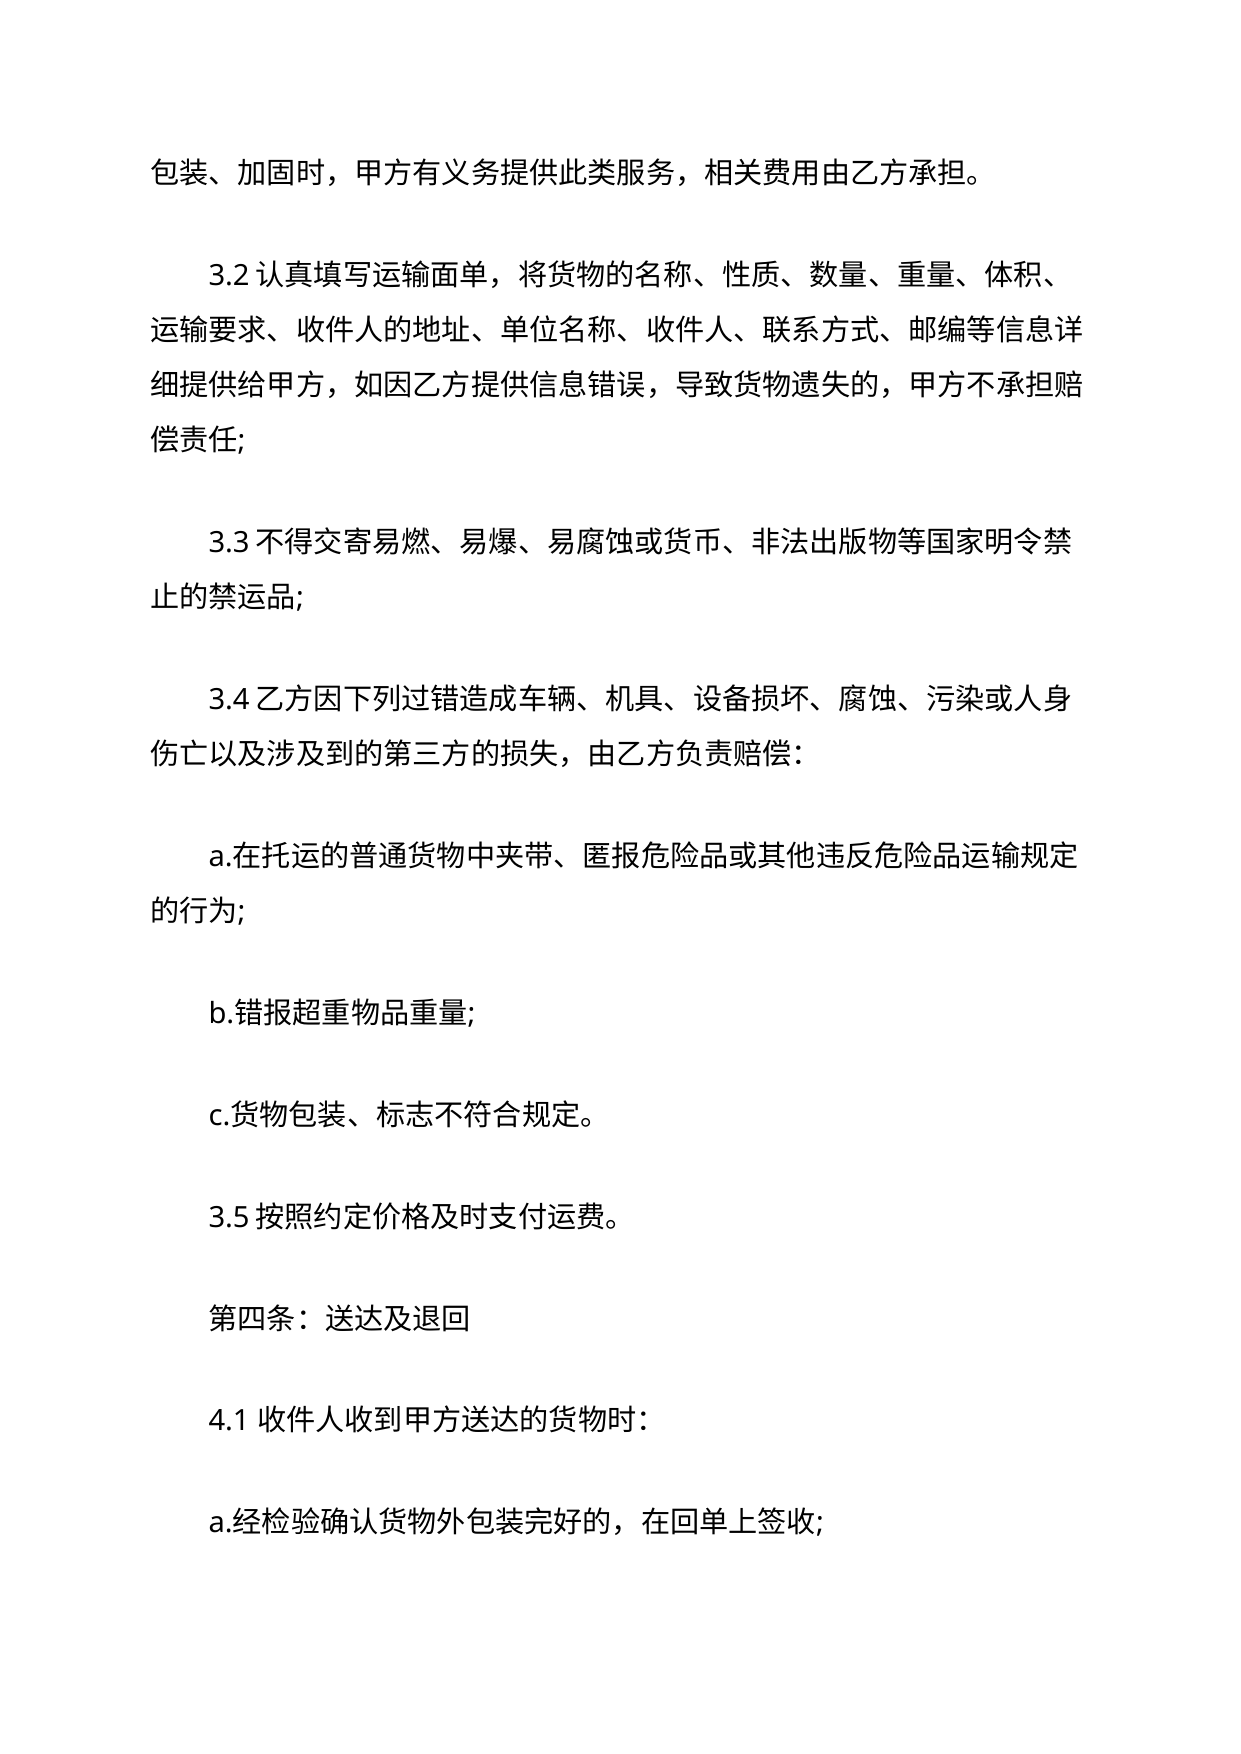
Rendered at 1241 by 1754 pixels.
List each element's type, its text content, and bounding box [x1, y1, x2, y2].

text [150, 150, 1090, 192]
text 3.3不得交寄易燃、易爆、易腐蚀或货币、非法出版物等国家明令禁止的禁运品; [150, 518, 1090, 616]
text a.在托运的普通货物中夹带、匿报危险品或其他违反危险品运输规定的行为; [150, 832, 1090, 930]
text c.货物包装、标志不符合规定。 [150, 1091, 1090, 1134]
text 3.2认真填写运输面单，将货物的名称、性质、数量、重量、体积、运输要求、收件人的地址、单位名称、收件人、联系方式、邮编等信息详细提供给甲方，如因乙方提供信息错误，导致货物遗失的，甲方不承担赔偿责任; [150, 252, 1090, 459]
text 3.5按照约定价格及时支付运费。 [150, 1193, 1090, 1236]
text 第四条：送达及退回 [150, 1295, 1090, 1337]
text a.经检验确认货物外包装完好的，在回单上签收; [150, 1499, 1090, 1541]
text b.错报超重物品重量; [150, 989, 1090, 1032]
text 3.4乙方因下列过错造成车辆、机具、设备损坏、腐蚀、污染或人身伤亡以及涉及到的第三方的损失，由乙方负责赔偿： [150, 676, 1090, 773]
text 4.1 收件人收到甲方送达的货物时： [150, 1397, 1090, 1439]
